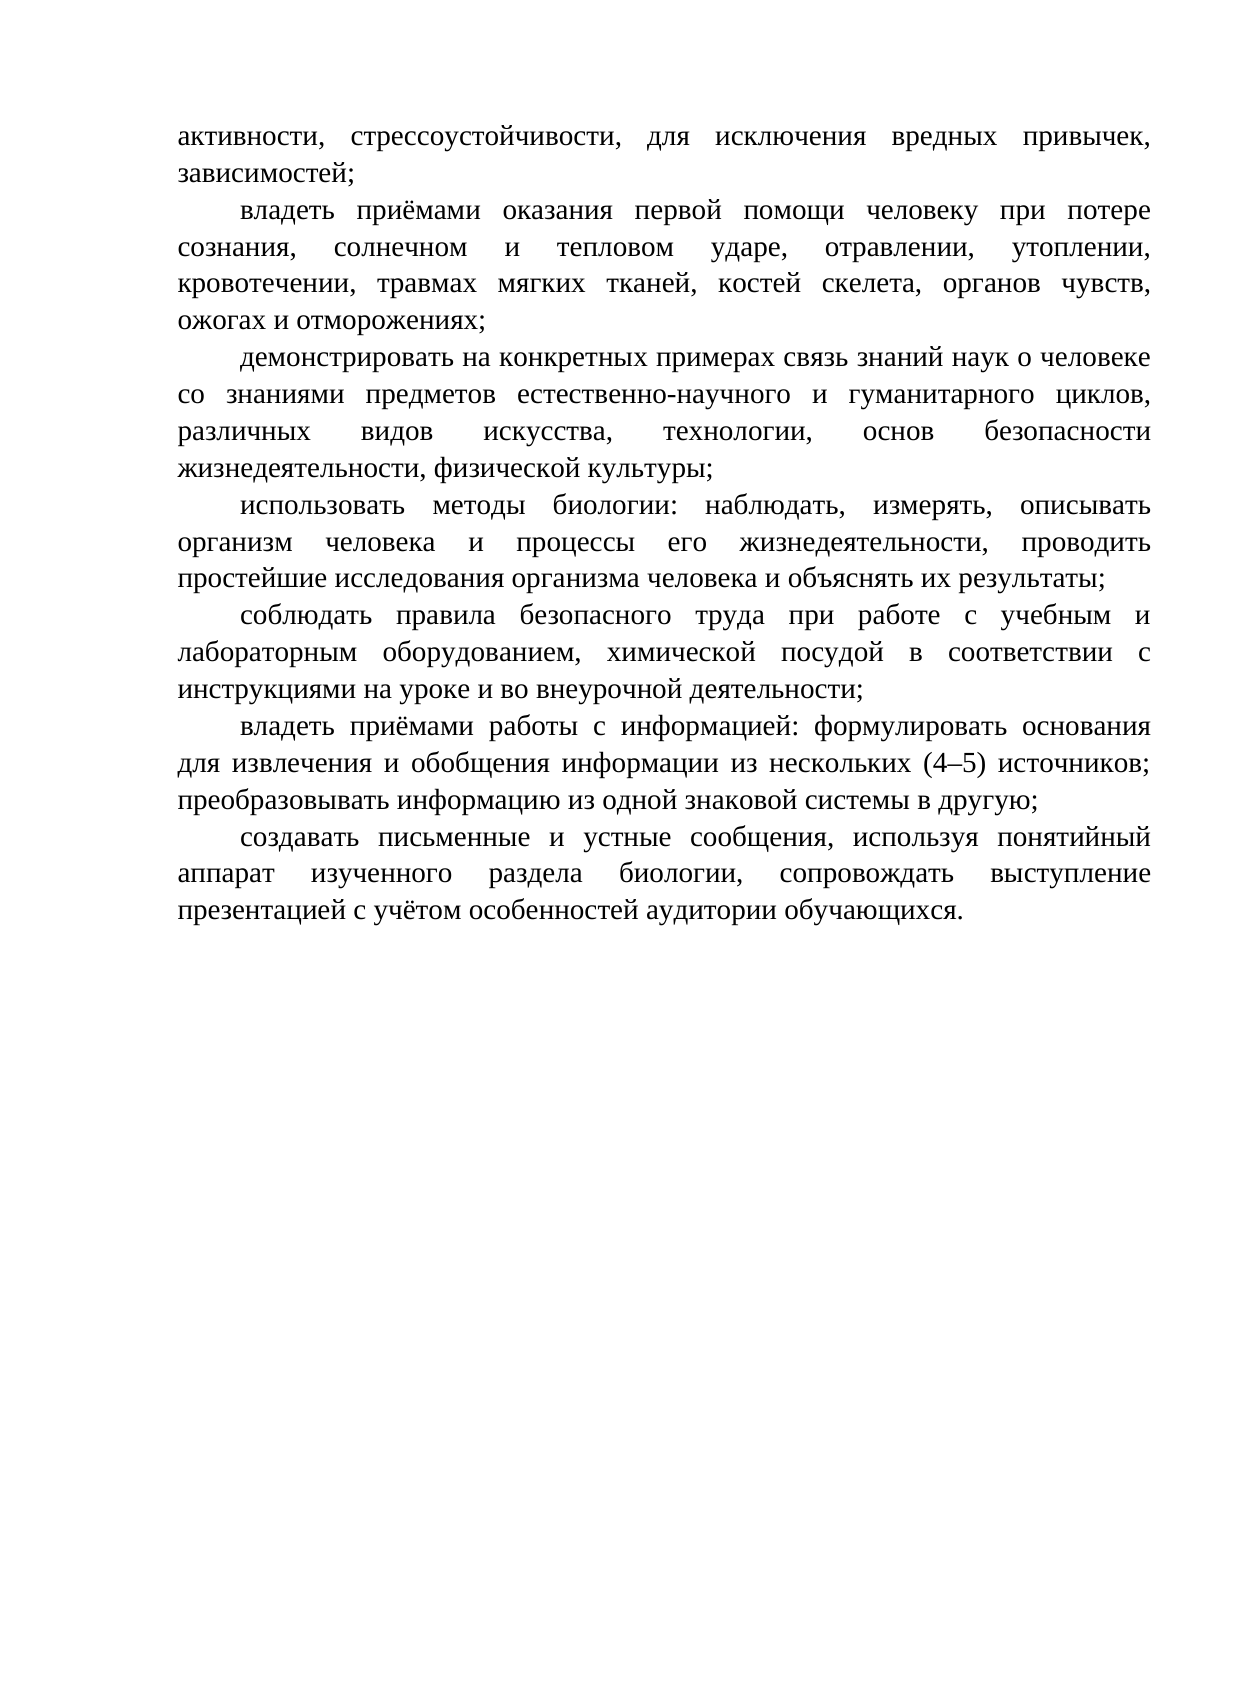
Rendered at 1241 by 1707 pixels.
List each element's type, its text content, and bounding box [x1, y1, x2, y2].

text демонстрировать на конкретных примерах связь знаний наук о человеке со знаниями предметов естественно-научного и гуманитарного циклов, различных видов искусства, технологии, основ безопасности жизнедеятельности, физической культуры; [177, 339, 1152, 483]
text соблюдать правила безопасного труда при работе с учебным и лабораторным оборудованием, химической посудой в соответствии с инструкциями на уроке и во внеурочной деятельности; [177, 597, 1152, 705]
text владеть приёмами оказания первой помощи человеку при потере сознания, солнечном и тепловом ударе, отравлении, утоплении, кровотечении, травмах мягких тканей, костей скелета, органов чувств, ожогах и отморожениях; [177, 192, 1152, 336]
text использовать методы биологии: наблюдать, измерять, описывать организм человека и процессы его жизнедеятельности, проводить простейшие исследования организма человека и объяснять их результаты; [177, 487, 1152, 594]
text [177, 118, 1152, 188]
text создавать письменные и устные сообщения, используя понятийный аппарат изученного раздела биологии, сопровождать выступление презентацией с учётом особенностей аудитории обучающихся. [177, 819, 1152, 926]
text владеть приёмами работы с информацией: формулировать основания для извлечения и обобщения информации из нескольких (4–5) источников; преобразовывать информацию из одной знаковой системы в другую; [177, 708, 1152, 815]
